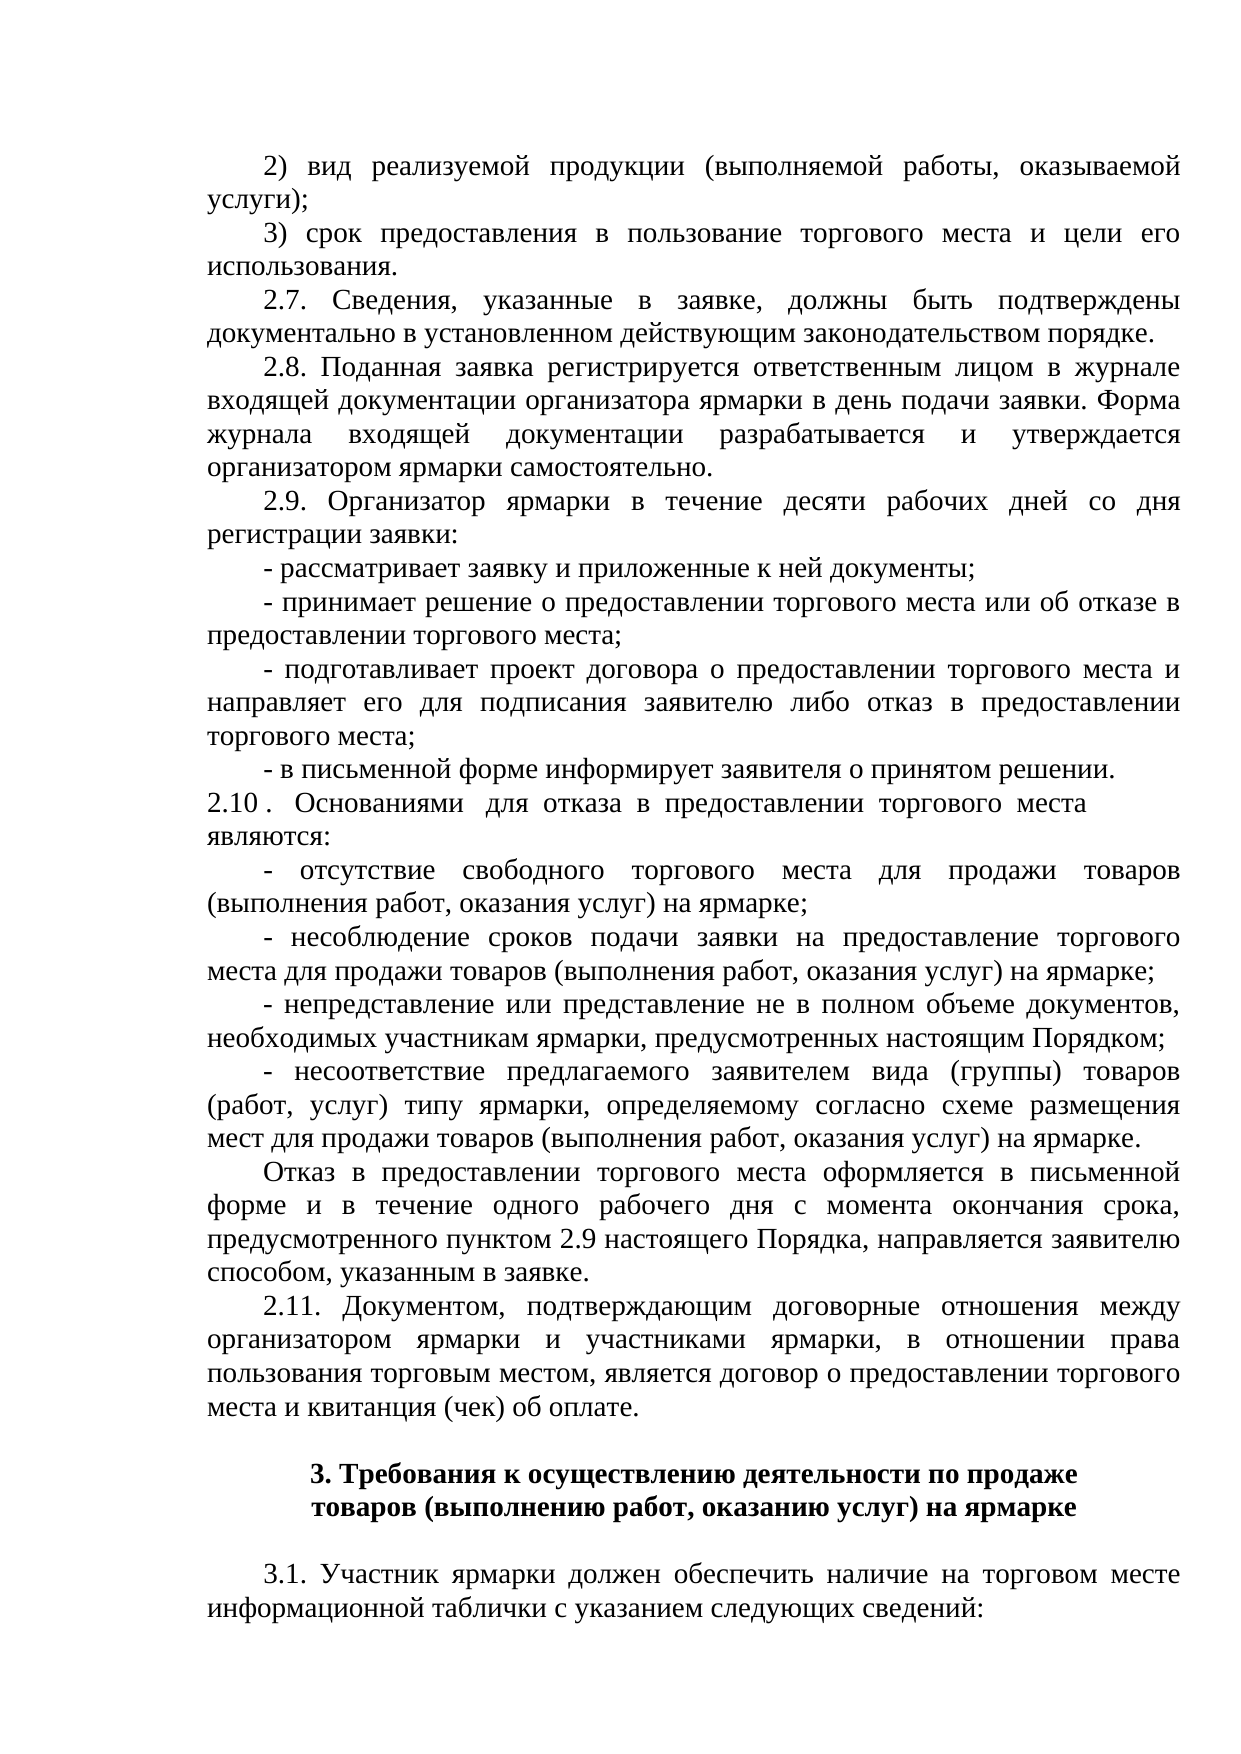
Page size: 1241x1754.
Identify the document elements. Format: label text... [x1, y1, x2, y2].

text - в письменной форме информирует заявителя о принятом решении. [207, 751, 1181, 785]
text - несоответствие предлагаемого заявителем вида (группы) товаров (работ, услуг) типу ярмарки, определяемому согласно схеме размещения мест для продажи товаров (выполнения работ, оказания услуг) на ярмарке. [207, 1053, 1181, 1154]
text 3.1. Участник ярмарки должен обеспечить наличие на торговом месте информационной таблички с указанием следующих сведений: [207, 1556, 1181, 1623]
text 3) срок предоставления в пользование торгового места и цели его использования. [207, 215, 1181, 282]
text - несоблюдение сроков подачи заявки на предоставление торгового места для продажи товаров (выполнения работ, оказания услуг) на ярмарке; [207, 919, 1181, 986]
text товаров (выполнению работ, оказанию услуг) на ярмарке [207, 1489, 1181, 1523]
text Отказ в предоставлении торгового места оформляется в письменной форме и в течение одного рабочего дня с момента окончания срока, предусмотренного пунктом 2.9 настоящего Порядка, направляется заявителю способом, указанным в заявке. [207, 1154, 1181, 1288]
text 2.10 . Основаниями для отказа в предоставлении торгового места [207, 785, 1181, 818]
text - непредставление или представление не в полном объеме документов, необходимых участникам ярмарки, предусмотренных настоящим Порядком; [207, 986, 1181, 1053]
text 2) вид реализуемой продукции (выполняемой работы, оказываемой услуги); [207, 148, 1181, 215]
text 2.9. Организатор ярмарки в течение десяти рабочих дней со дня регистрации заявки: [207, 483, 1181, 550]
text 2.8. Поданная заявка регистрируется ответственным лицом в журнале входящей документации организатора ярмарки в день подачи заявки. Форма журнала входящей документации разрабатывается и утверждается организатором ярмарки самостоятельно. [207, 349, 1181, 483]
text 2.11. Документом, подтверждающим договорные отношения между организатором ярмарки и участниками ярмарки, в отношении права пользования торговым местом, является договор о предоставлении торгового места и квитанция (чек) об оплате. [207, 1288, 1181, 1422]
text 2.7. Сведения, указанные в заявке, должны быть подтверждены документально в установленном действующим законодательством порядке. [207, 282, 1181, 349]
text - отсутствие свободного торгового места для продажи товаров (выполнения работ, оказания услуг) на ярмарке; [207, 852, 1181, 919]
text 3. Требования к осуществлению деятельности по продаже [207, 1456, 1181, 1489]
text - подготавливает проект договора о предоставлении торгового места и направляет его для подписания заявителю либо отказ в предоставлении торгового места; [207, 651, 1181, 751]
text являются: [207, 818, 1181, 852]
text - принимает решение о предоставлении торгового места или об отказе в предоставлении торгового места; [207, 584, 1181, 651]
text - рассматривает заявку и приложенные к ней документы; [207, 550, 1181, 584]
